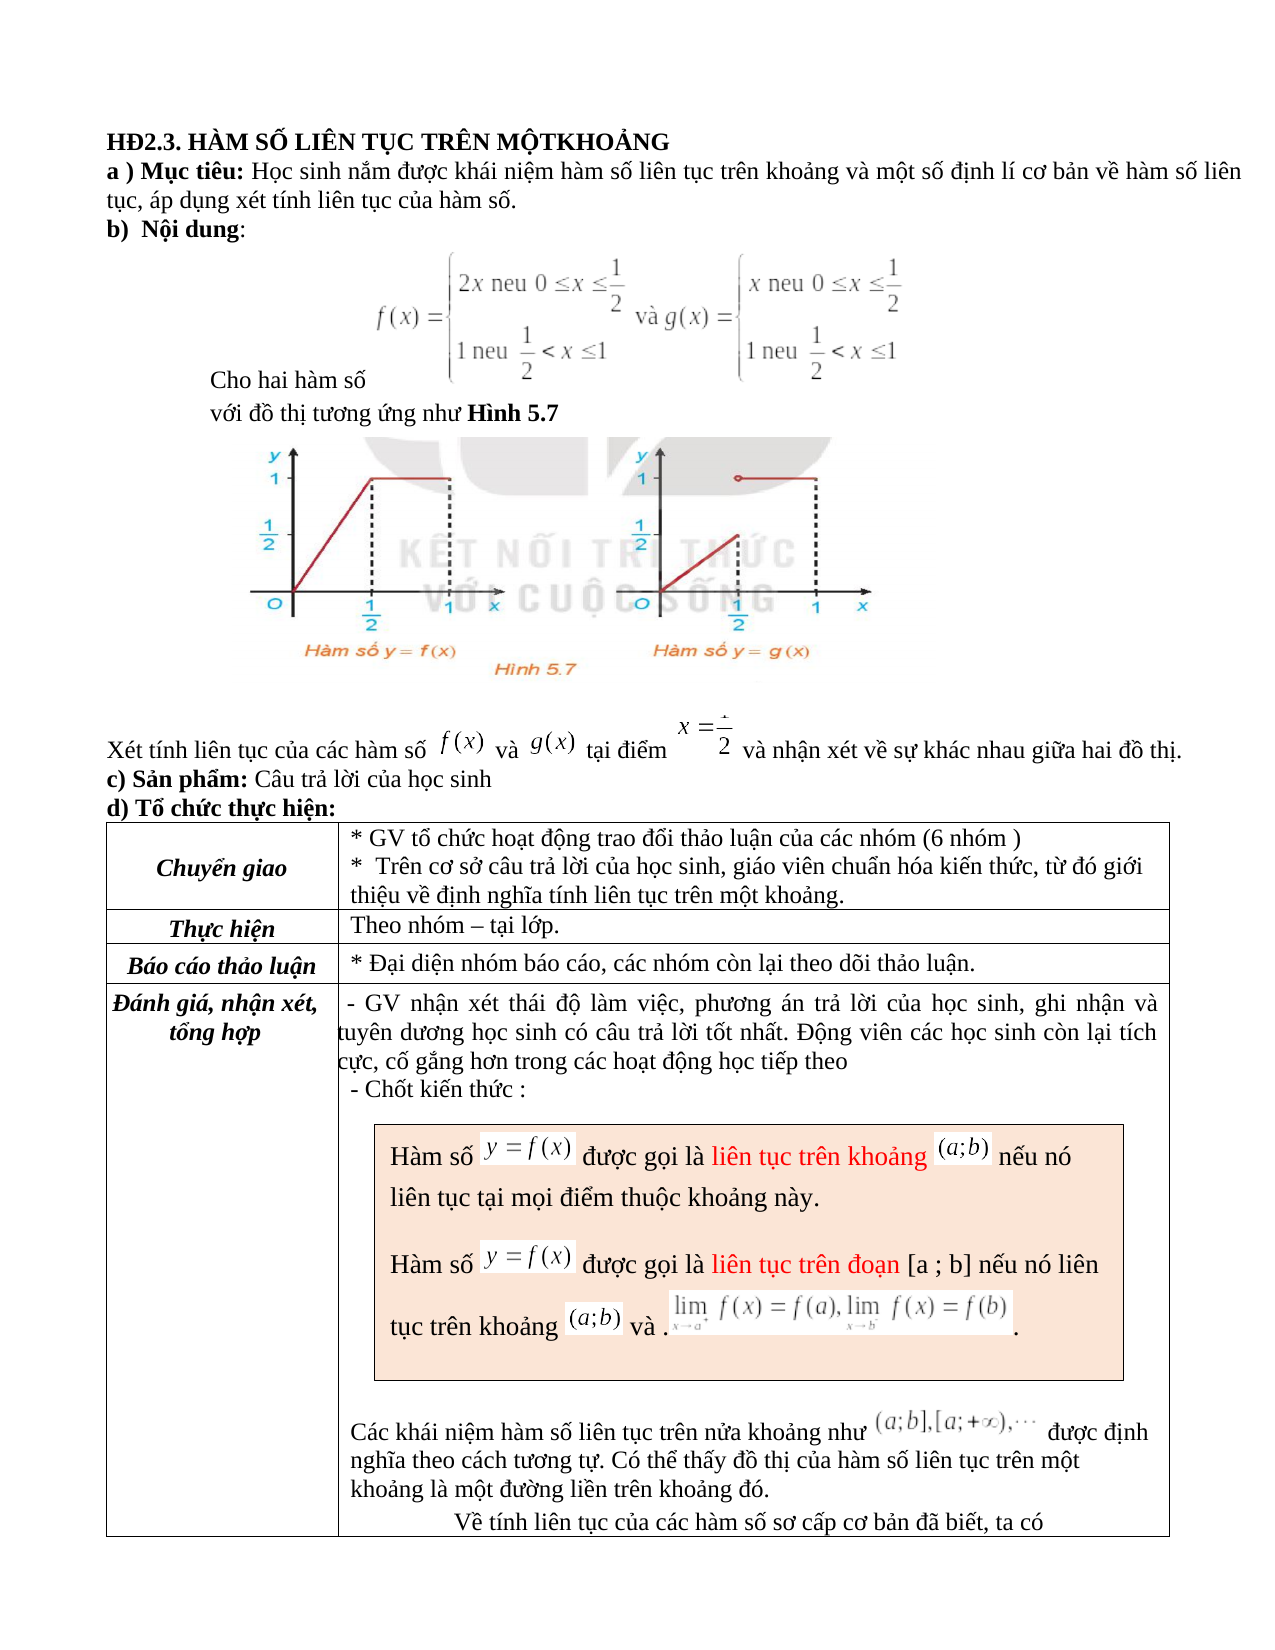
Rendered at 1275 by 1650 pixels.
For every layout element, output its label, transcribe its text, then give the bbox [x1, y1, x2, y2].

table_cell Báo cáo thảo luận [107, 944, 338, 983]
table_header * GV tổ chức hoạt động trao đổi thảo luận của các nhóm (6 nhóm ) * Trên cơ sở câu trả lời của học sinh, giáo viên chuẩn hóa kiến thức, từ đó giới thiệu về định nghĩa tính liên tục trên một khoảng. [339, 823, 1169, 909]
picture [232, 437, 936, 683]
text Cho hai hàm số [210, 247, 1244, 394]
table_header Chuyển giao [107, 823, 338, 909]
text c) Sản phẩm: Câu trả lời của học sinh [106, 764, 1244, 793]
text với đồ thị tương ứng như Hình 5.7 [210, 398, 1244, 427]
table_cell * Đại diện nhóm báo cáo, các nhóm còn lại theo dõi thảo luận. [339, 944, 1169, 983]
table_cell Theo nhóm – tại lớp. [339, 910, 1169, 943]
text a ) Mục tiêu: Học sinh nắm được khái niệm hàm số liên tục trên khoảng và một số định lí cơ bản về hàm số liên tục, áp dụng xét tính liên tục của hàm số. [106, 156, 1244, 214]
text HĐ2.3. HÀM SỐ LIÊN TỤC TRÊN MỘTKHOẢNG [106, 127, 1244, 156]
text b) Nội dung: [106, 214, 1244, 242]
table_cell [339, 984, 1169, 1536]
text d) Tổ chức thực hiện: [106, 793, 1244, 822]
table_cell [107, 984, 338, 1536]
table_cell Thực hiện [107, 910, 338, 943]
text Xét tính liên tục của các hàm số và tại điểm và nhận xét về sự khác nhau giữa hai đồ thị. [106, 694, 1244, 764]
